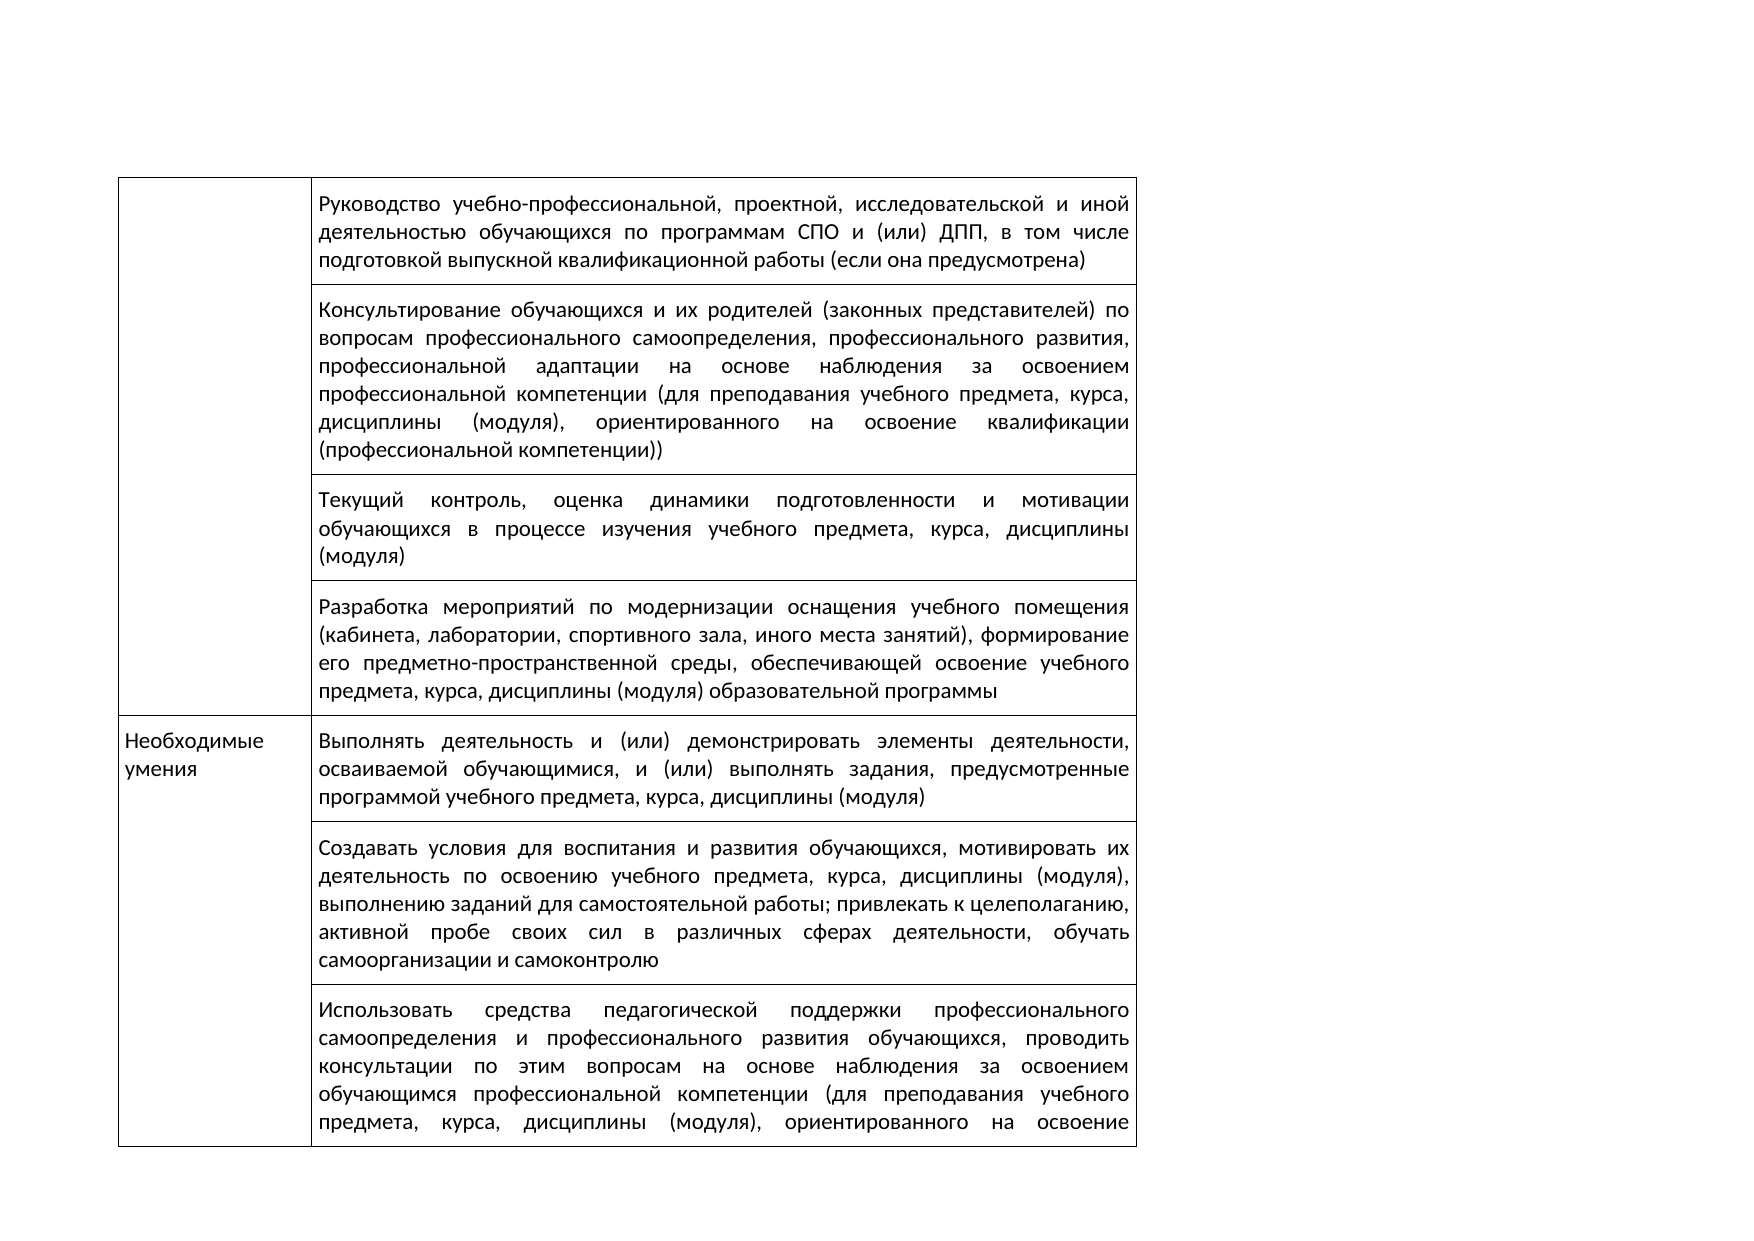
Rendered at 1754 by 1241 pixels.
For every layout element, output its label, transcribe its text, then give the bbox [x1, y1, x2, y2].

table_cell Необходимые умения [119, 716, 311, 1146]
table_cell Руководство учебно-профессиональной, проектной, исследовательской и иной деятельностью обучающихся по программам СПО и (или) ДПП, в том числе подготовкой выпускной квалификационной работы (если она предусмотрена) [312, 178, 1136, 283]
table_cell Выполнять деятельность и (или) демонстрировать элементы деятельности, осваиваемой обучающимися, и (или) выполнять задания, предусмотренные программой учебного предмета, курса, дисциплины (модуля) [312, 716, 1136, 821]
table_cell Разработка мероприятий по модернизации оснащения учебного помещения (кабинета, лаборатории, спортивного зала, иного места занятий), формирование его предметно-пространственной среды, обеспечивающей освоение учебного предмета, курса, дисциплины (модуля) образовательной программы [312, 581, 1136, 715]
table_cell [312, 985, 1136, 1146]
table_cell Создавать условия для воспитания и развития обучающихся, мотивировать их деятельность по освоению учебного предмета, курса, дисциплины (модуля), выполнению заданий для самостоятельной работы; привлекать к целеполаганию, активной пробе своих сил в различных сферах деятельности, обучать самоорганизации и самоконтролю [312, 822, 1136, 983]
table_cell Консультирование обучающихся и их родителей (законных представителей) по вопросам профессионального самоопределения, профессионального развития, профессиональной адаптации на основе наблюдения за освоением профессиональной компетенции (для преподавания учебного предмета, курса, дисциплины (модуля), ориентированного на освоение квалификации (профессиональной компетенции)) [312, 285, 1136, 474]
table_cell Текущий контроль, оценка динамики подготовленности и мотивации обучающихся в процессе изучения учебного предмета, курса, дисциплины (модуля) [312, 475, 1136, 580]
